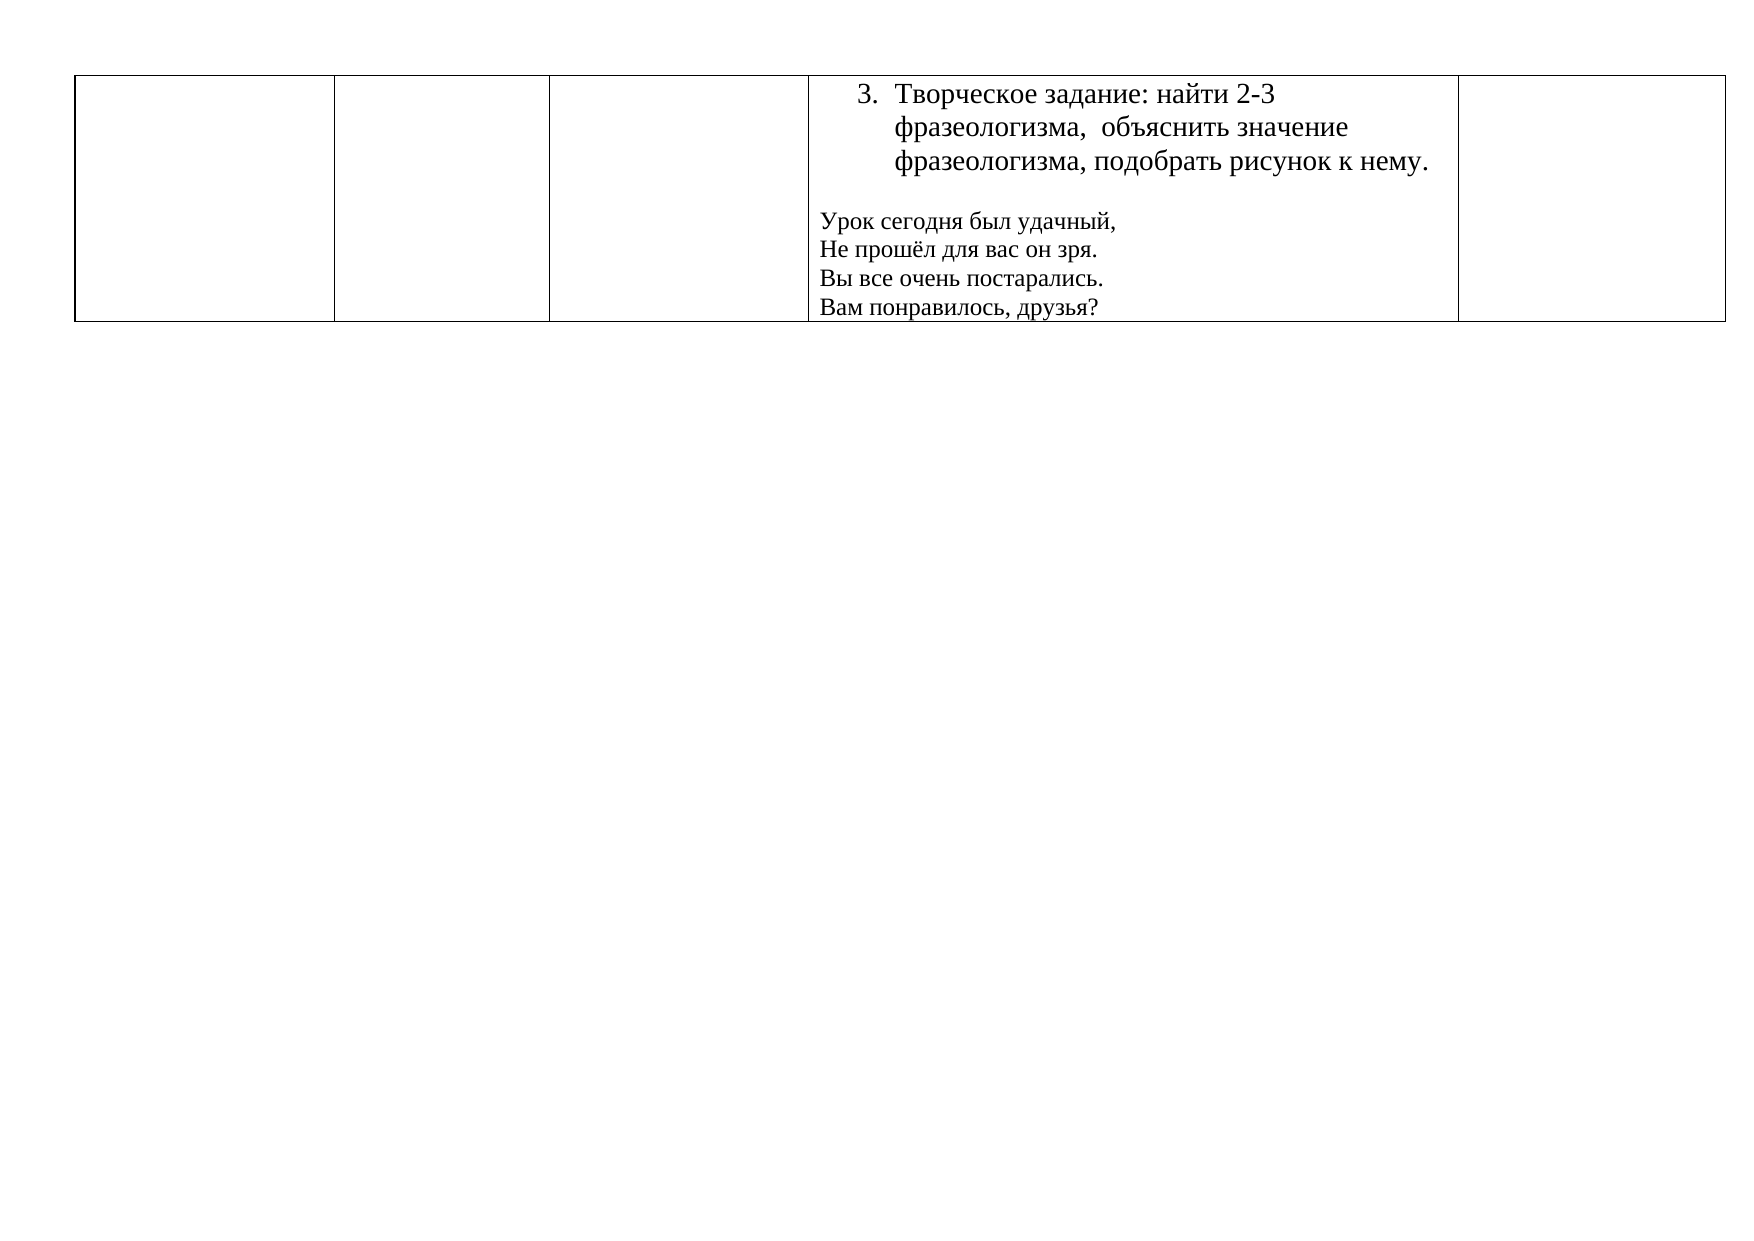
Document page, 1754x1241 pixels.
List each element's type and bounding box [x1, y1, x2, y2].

table_cell [76, 76, 334, 321]
table_cell [1459, 76, 1725, 321]
table_cell [550, 76, 808, 321]
table_cell [335, 76, 549, 321]
table_cell [809, 76, 1458, 321]
